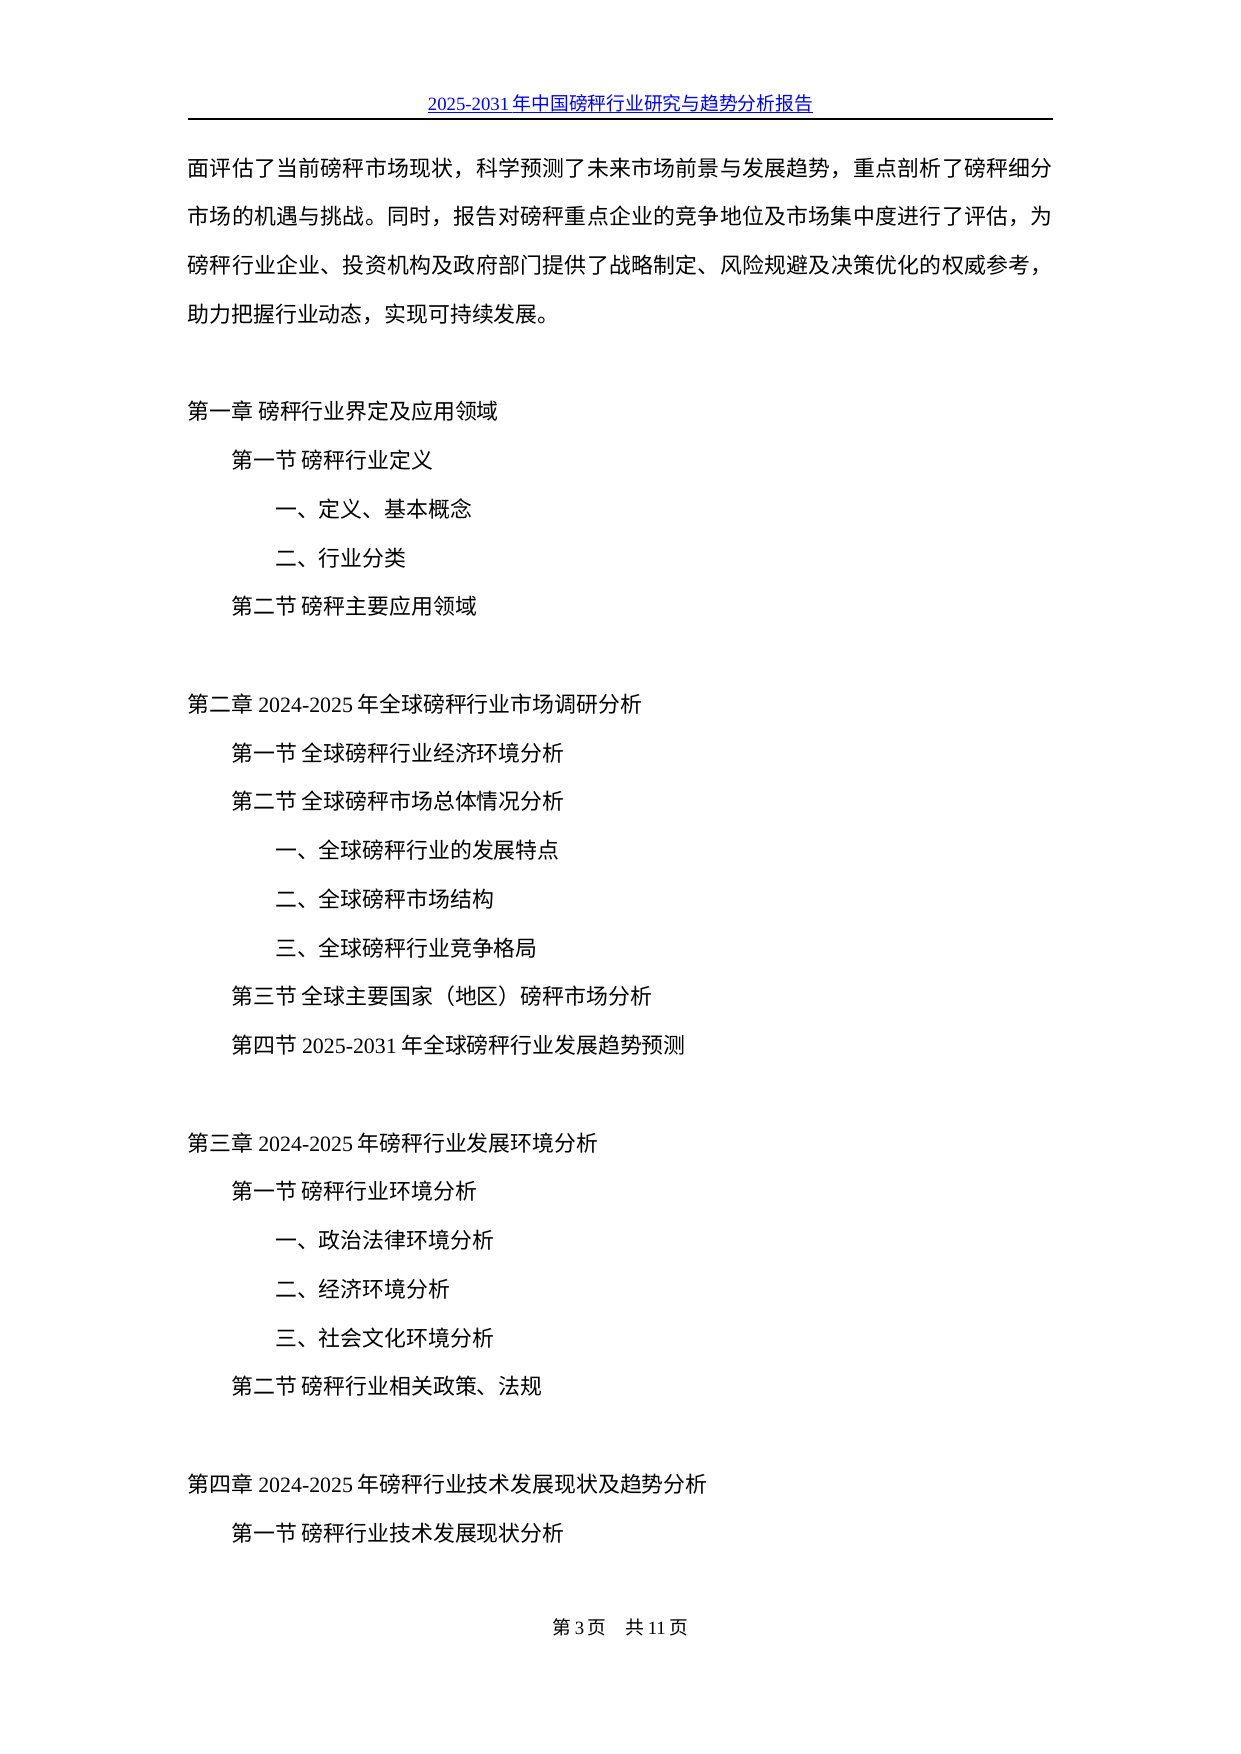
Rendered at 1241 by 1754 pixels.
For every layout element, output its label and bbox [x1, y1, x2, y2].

text [187, 150, 1053, 1548]
